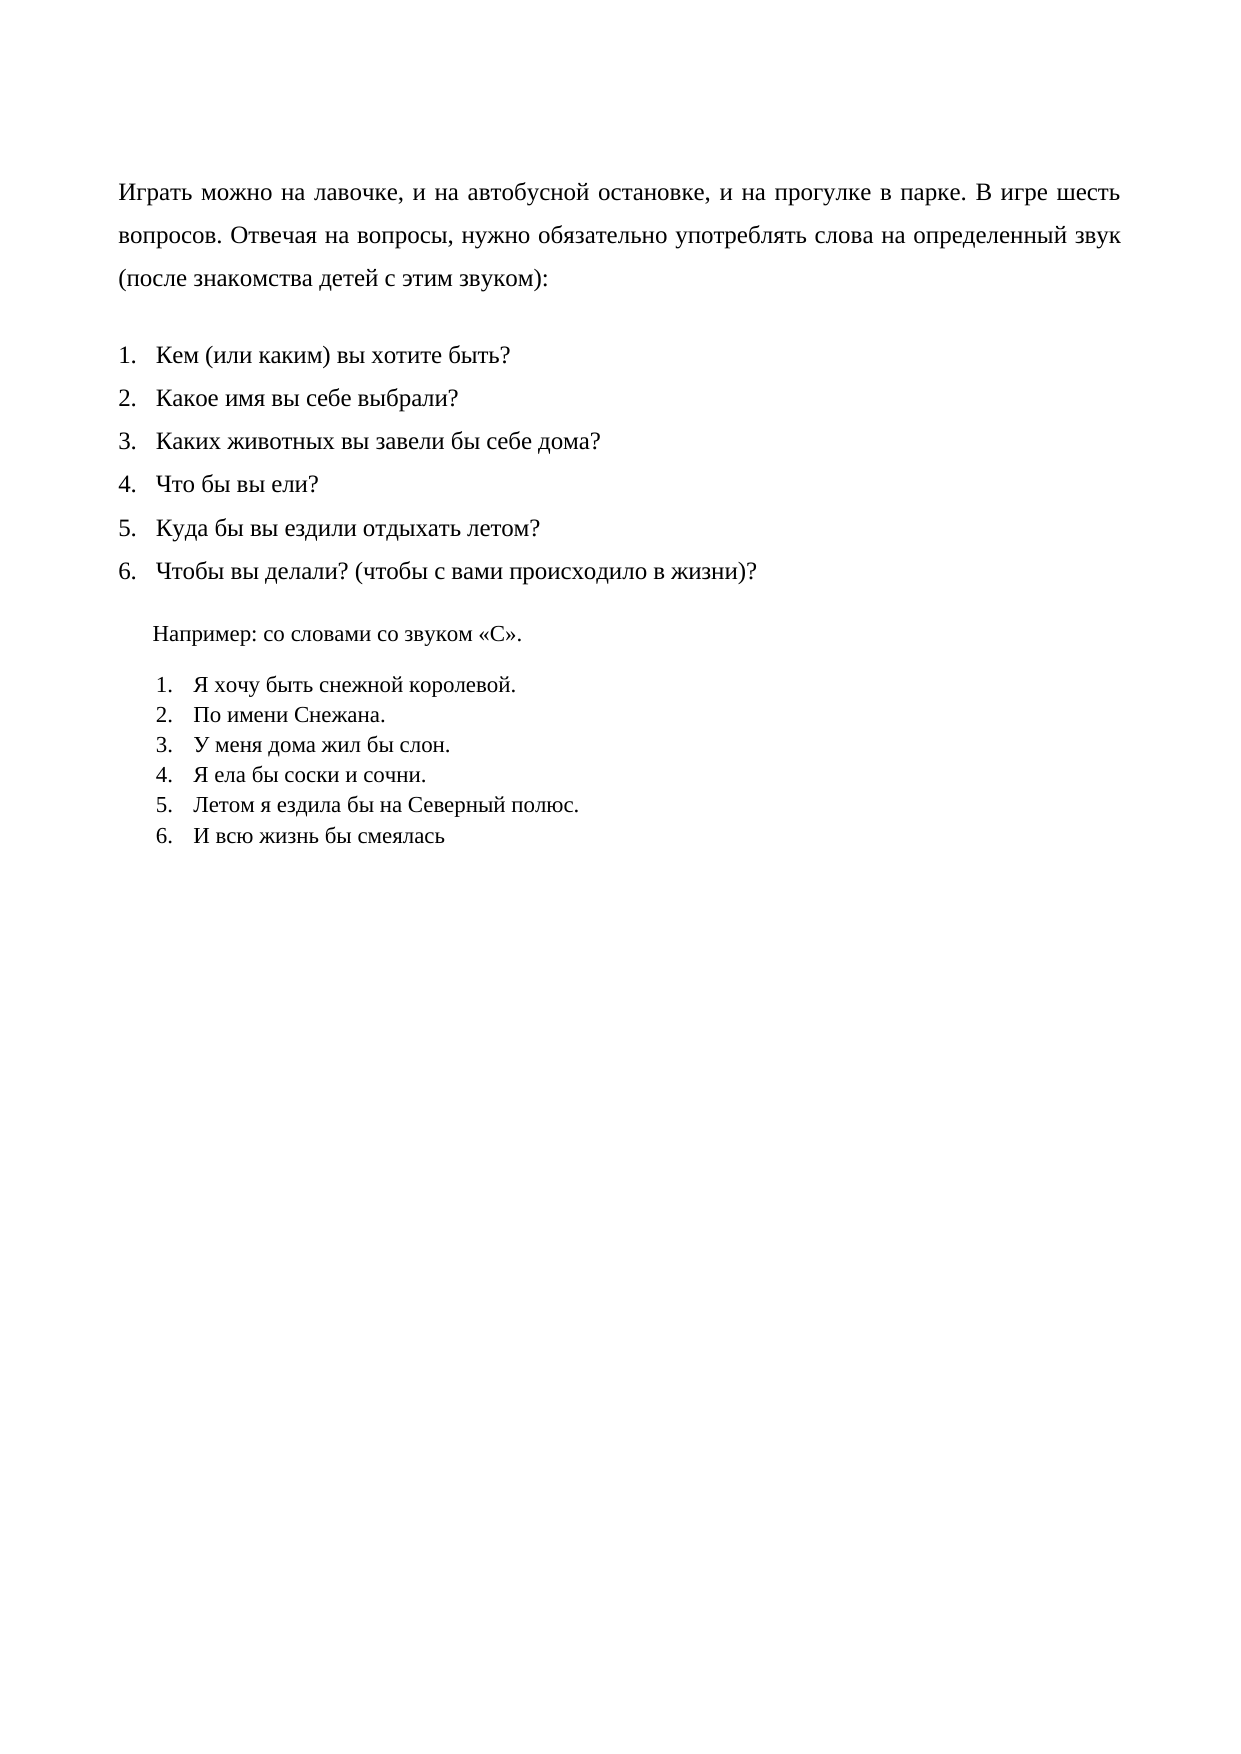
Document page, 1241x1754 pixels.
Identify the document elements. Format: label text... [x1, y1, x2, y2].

list Каких животных вы завели бы себе дома? [118, 426, 1122, 455]
list По имени Снежана. [156, 701, 1122, 727]
list Куда бы вы ездили отдыхать летом? [118, 513, 1122, 541]
list Летом я ездила бы на Северный полюс. [156, 792, 1122, 818]
text Например: со словами со звуком «С». [118, 620, 1122, 646]
text Играть можно на лавочке, и на автобусной остановке, и на прогулке в парке. В игре шесть вопросов. Отвечая на вопросы, нужно обязательно употреблять слова на определенный звук (после знакомства детей с этим звуком): [118, 177, 1122, 292]
list Что бы вы ели? [118, 469, 1122, 498]
list И всю жизнь бы смеялась [156, 822, 1122, 848]
list Чтобы вы делали? (чтобы с вами происходило в жизни)? [118, 556, 1122, 584]
list Какое имя вы себе выбрали? [118, 383, 1122, 412]
list Я хочу быть снежной королевой. [156, 671, 1122, 697]
list У меня дома жил бы слон. [156, 731, 1122, 757]
list Я ела бы соски и сочни. [156, 761, 1122, 788]
list Кем (или каким) вы хотите быть? [118, 340, 1122, 369]
